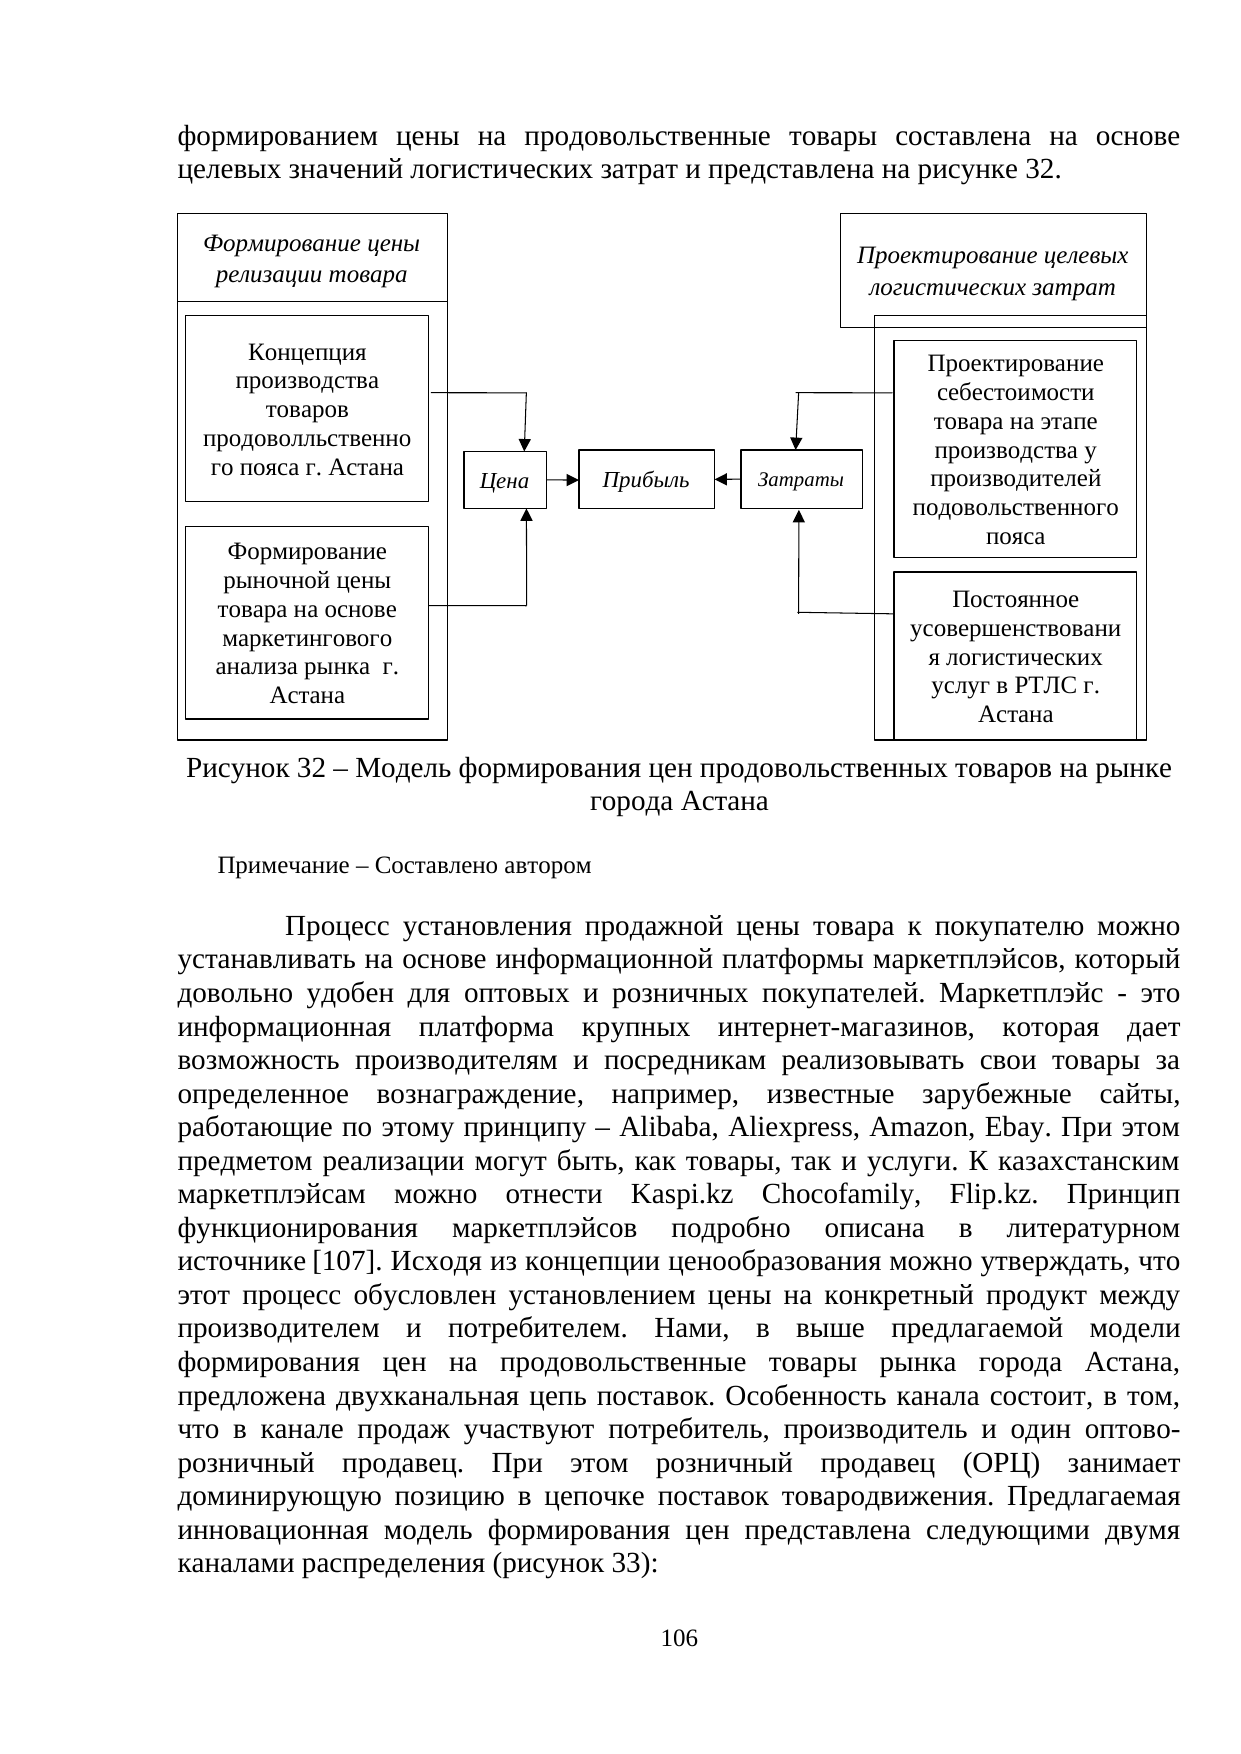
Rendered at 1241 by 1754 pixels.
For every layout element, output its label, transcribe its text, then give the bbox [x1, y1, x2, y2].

text Процесс установления продажной цены товара к покупателю можно устанавливать на основе информационной платформы маркетплэйсов, который довольно удобен для оптовых и розничных покупателей. Маркетплэйс - это информационная платформа крупных интернет-магазинов, которая дает возможность производителям и посредникам реализовывать свои товары за определенное вознаграждение, например, известные зарубежные сайты, работающие по этому принципу – Alibaba, Aliexpress, Amazon, Ebay. При этом предметом реализации могут быть, как товары, так и услуги. К казахстанским маркетплэйсам можно отнести Kaspi.kz Chocofamily, Flip.kz. Принцип функционирования маркетплэйсов подробно описана в литературном источнике [107]. Исходя из концепции ценообразования можно утверждать, что этот процесс обусловлен установлением цены на конкретный продукт между производителем и потребителем. Нами, в выше предлагаемой модели формирования цен на продовольственные товары рынка города Астана, предложена двухканальная цепь поставок. Особенность канала состоит, в том, что в канале продаж участвуют потребитель, производитель и один оптово-розничный продавец. При этом розничный продавец (ОРЦ) занимает доминирующую позицию в цепочке поставок товародвижения. Предлагаемая инновационная модель формирования цен представлена следующими двумя каналами распределения (рисунок 33): [177, 908, 1181, 1579]
text Примечание – Составлено автором [177, 851, 1181, 879]
text Рисунок 32 – Модель формирования цен продовольственных товаров на рынке города Астана [177, 750, 1181, 817]
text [177, 118, 1181, 185]
